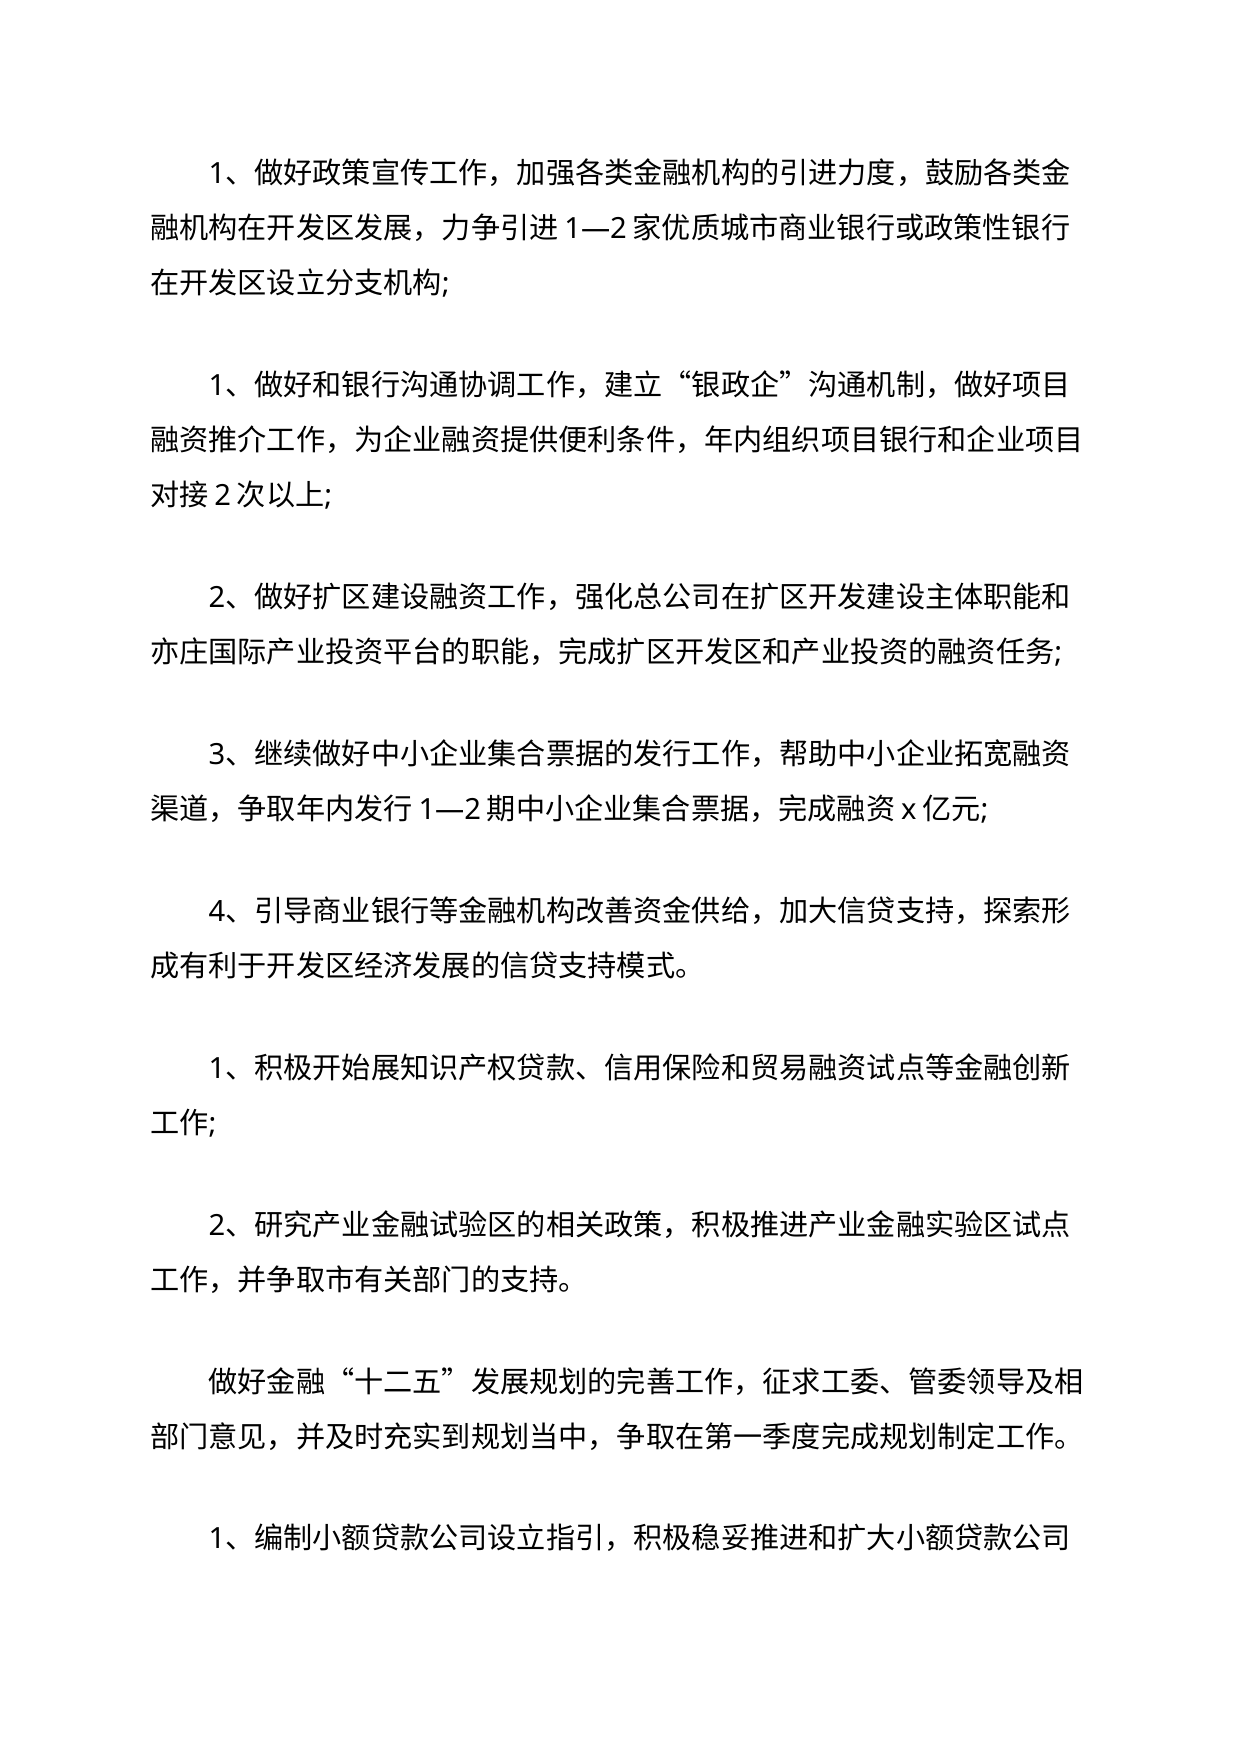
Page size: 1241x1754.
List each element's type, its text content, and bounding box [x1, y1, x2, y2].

text 1、积极开始展知识产权贷款、信用保险和贸易融资试点等金融创新工作; [150, 1044, 1090, 1142]
text 3、继续做好中小企业集合票据的发行工作，帮助中小企业拓宽融资渠道，争取年内发行1—2期中小企业集合票据，完成融资x亿元; [150, 731, 1090, 828]
text 做好金融“十二五”发展规划的完善工作，征求工委、管委领导及相部门意见，并及时充实到规划当中，争取在第一季度完成规划制定工作。 [150, 1358, 1090, 1456]
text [150, 1515, 1090, 1557]
text 2、研究产业金融试验区的相关政策，积极推进产业金融实验区试点工作，并争取市有关部门的支持。 [150, 1202, 1090, 1299]
text 4、引导商业银行等金融机构改善资金供给，加大信贷支持，探索形成有利于开发区经济发展的信贷支持模式。 [150, 888, 1090, 985]
text 1、做好和银行沟通协调工作，建立“银政企”沟通机制，做好项目融资推介工作，为企业融资提供便利条件，年内组织项目银行和企业项目对接2次以上; [150, 362, 1090, 514]
text 1、做好政策宣传工作，加强各类金融机构的引进力度，鼓励各类金融机构在开发区发展，力争引进1—2家优质城市商业银行或政策性银行在开发区设立分支机构; [150, 150, 1090, 302]
text 2、做好扩区建设融资工作，强化总公司在扩区开发建设主体职能和亦庄国际产业投资平台的职能，完成扩区开发区和产业投资的融资任务; [150, 574, 1090, 671]
